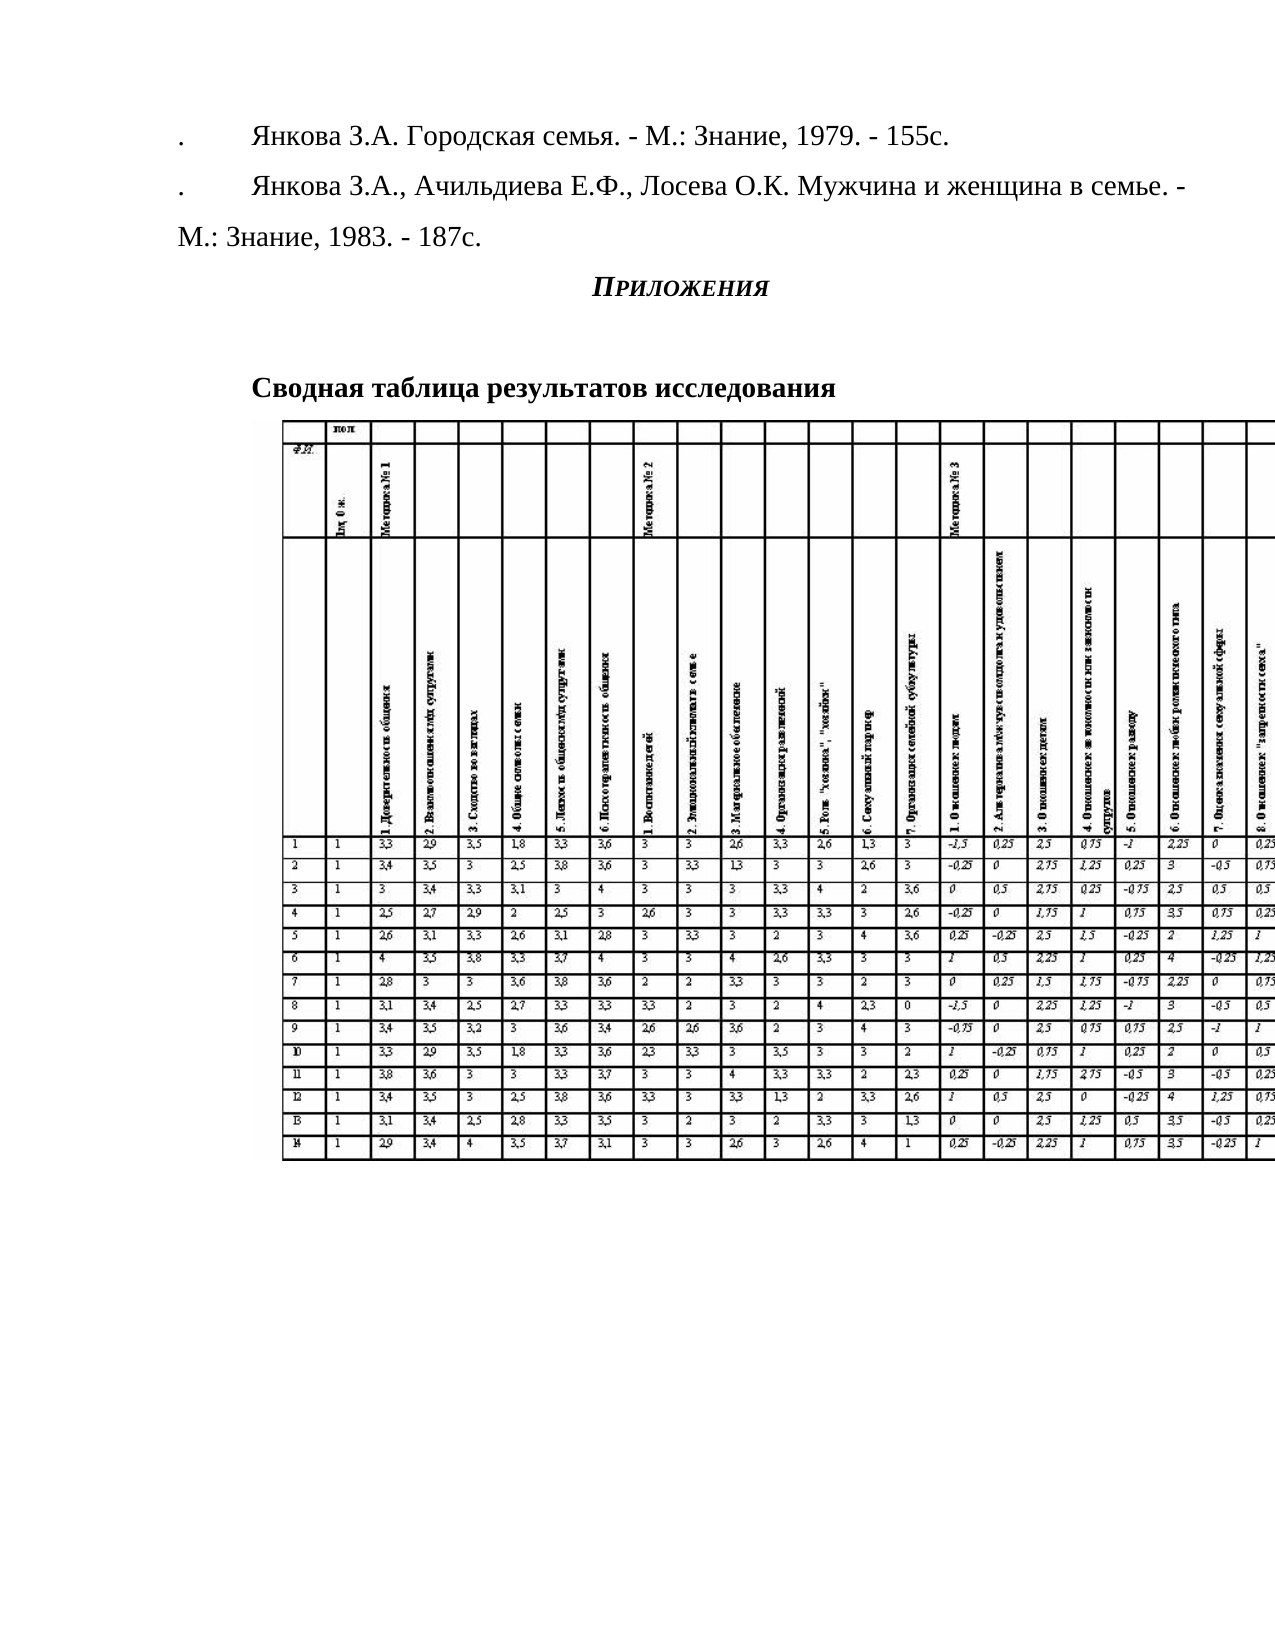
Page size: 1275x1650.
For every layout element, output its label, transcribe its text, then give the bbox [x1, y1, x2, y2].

text . Янкова З.А. Городская семья. - М.: Знание, 1979. - 155с. [177, 118, 1186, 152]
subtitle Сводная таблица результатов исследования [177, 370, 1186, 403]
subtitle Приложения [177, 269, 1186, 303]
text . Янкова З.А., Ачильдиева Е.Ф., Лосева О.К. Мужчина и женщина в семье. - М.: Знание, 1983. - 187с. [177, 168, 1186, 252]
